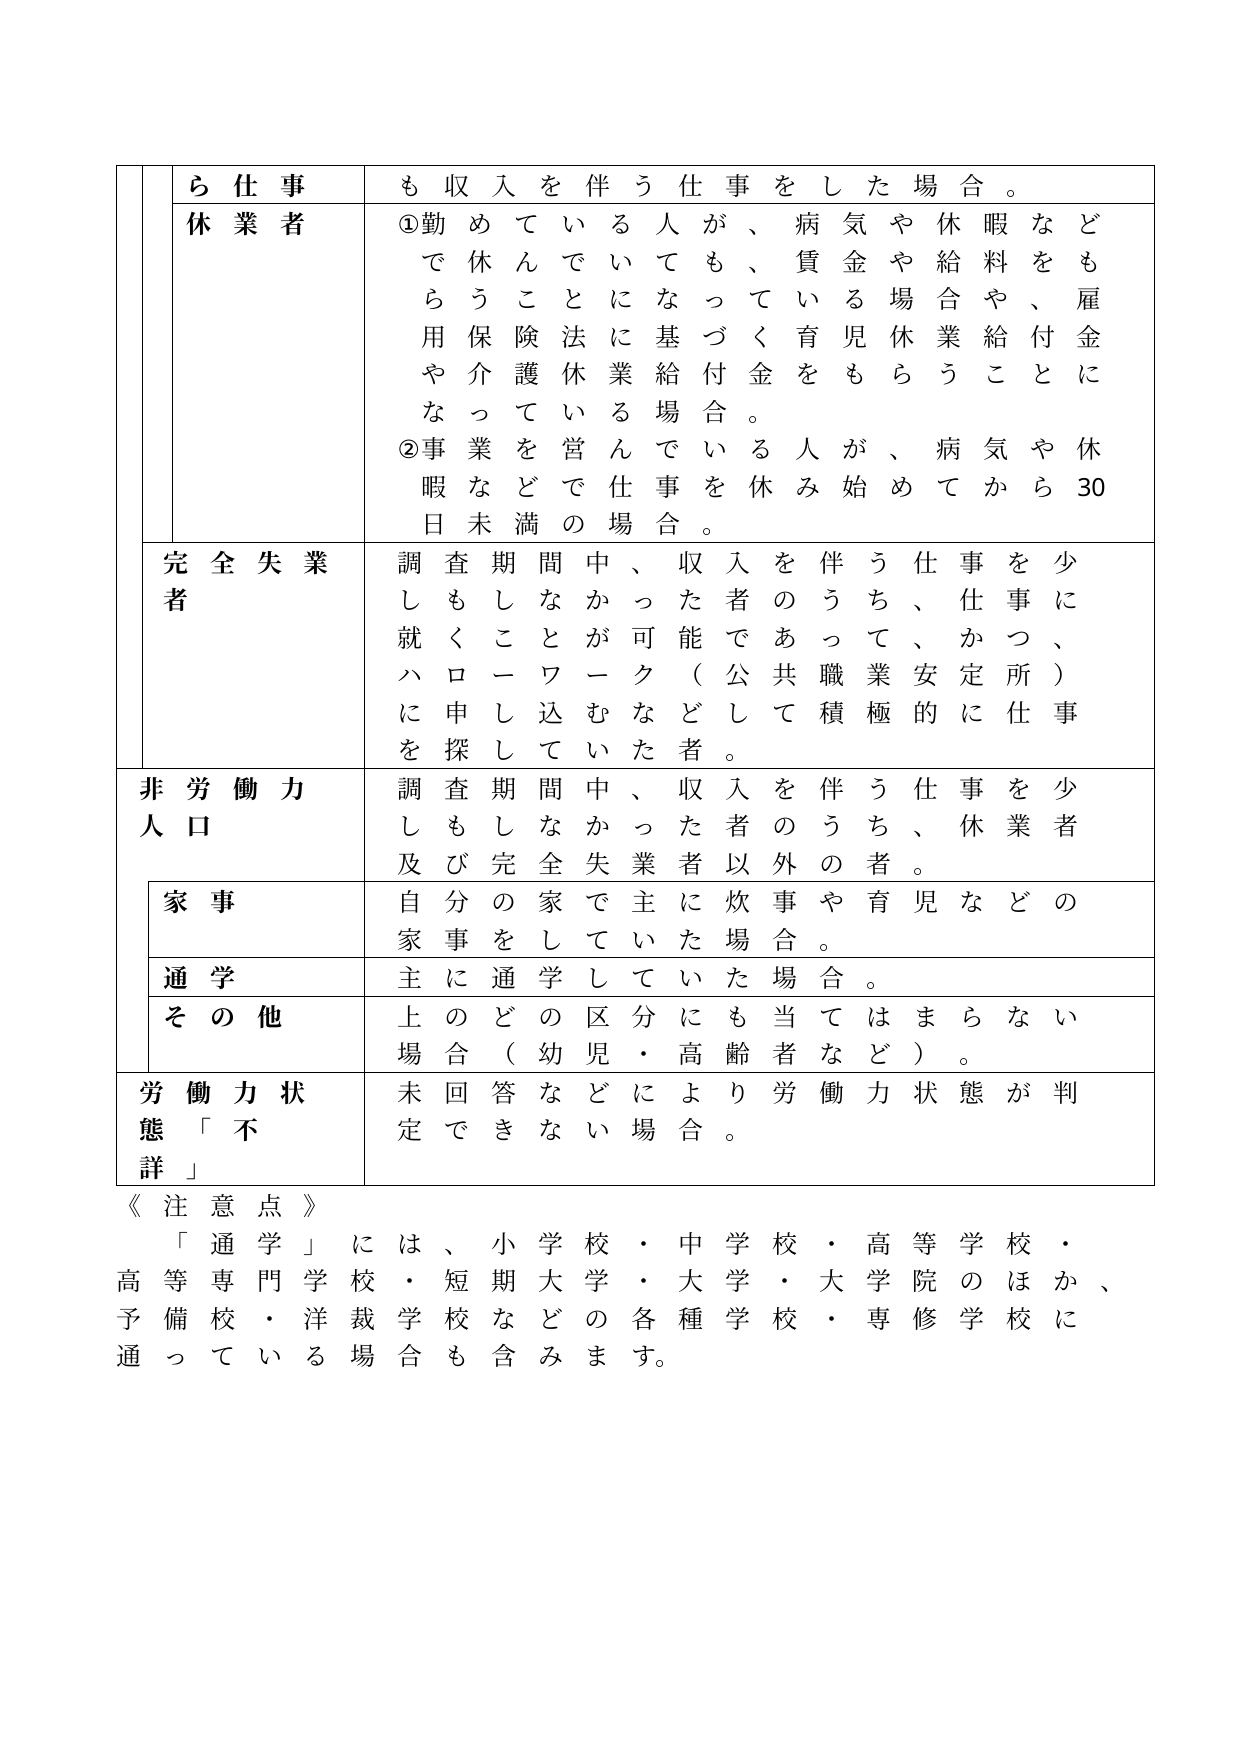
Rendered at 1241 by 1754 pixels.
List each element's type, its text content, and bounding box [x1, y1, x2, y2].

table_cell 未回答などにより労働力状態が判定できない場合。 [365, 1073, 1154, 1185]
list 「通学」には、小学校・中学校・高等学校・高等専門学校・短期大学・大学・大学院のほか、予備校・洋裁学校などの各種学校・専修学校に通っている場合も含みます。 [116, 1224, 1124, 1374]
list 《注意点》 [116, 1186, 1124, 1224]
table_cell 自分の家で主に炊事や育児などの家事をしていた場合。 [365, 882, 1154, 957]
table_cell 休業者 [173, 204, 364, 542]
table_cell 調査期間中、収入を伴う仕事を少しもしなかった者のうち、仕事に就くことが可能であって、かつ、ハローワーク（公共職業安定所）に申し込むなどして積極的に仕事を探していた者。 [365, 543, 1154, 768]
table_cell 通学 [149, 958, 364, 996]
table_cell 通学のかたわら仕事 [173, 166, 364, 203]
table_cell 主に通学していた場合。 [365, 958, 1154, 996]
table_cell 調査期間中、収入を伴う仕事を少しもしなかった者のうち、休業者及び完全失業者以外の者。 [365, 769, 1154, 881]
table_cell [365, 166, 1154, 203]
table_cell 家事 [149, 882, 364, 957]
table_cell 上のどの区分にも当てはまらない場合（幼児・高齢者など）。 [365, 997, 1154, 1072]
table_cell [117, 881, 148, 1072]
table_cell 完全失業者 [143, 543, 364, 768]
table_cell ①勤めている人が、病気や休暇などで休んでいても、賃金や給料をもらうことになっている場合や、雇用保険法に基づく育児休業給付金や介護休業給付金をもらうことになっている場合。 ②事業を営んでいる人が、病気や休暇などで仕事を休み始めてから30日未満の場合。 [365, 204, 1154, 542]
table_cell 非労働力人口 [117, 769, 364, 881]
table_cell その他 [149, 997, 364, 1072]
table_cell 労働力状態「不詳」 [117, 1073, 364, 1185]
